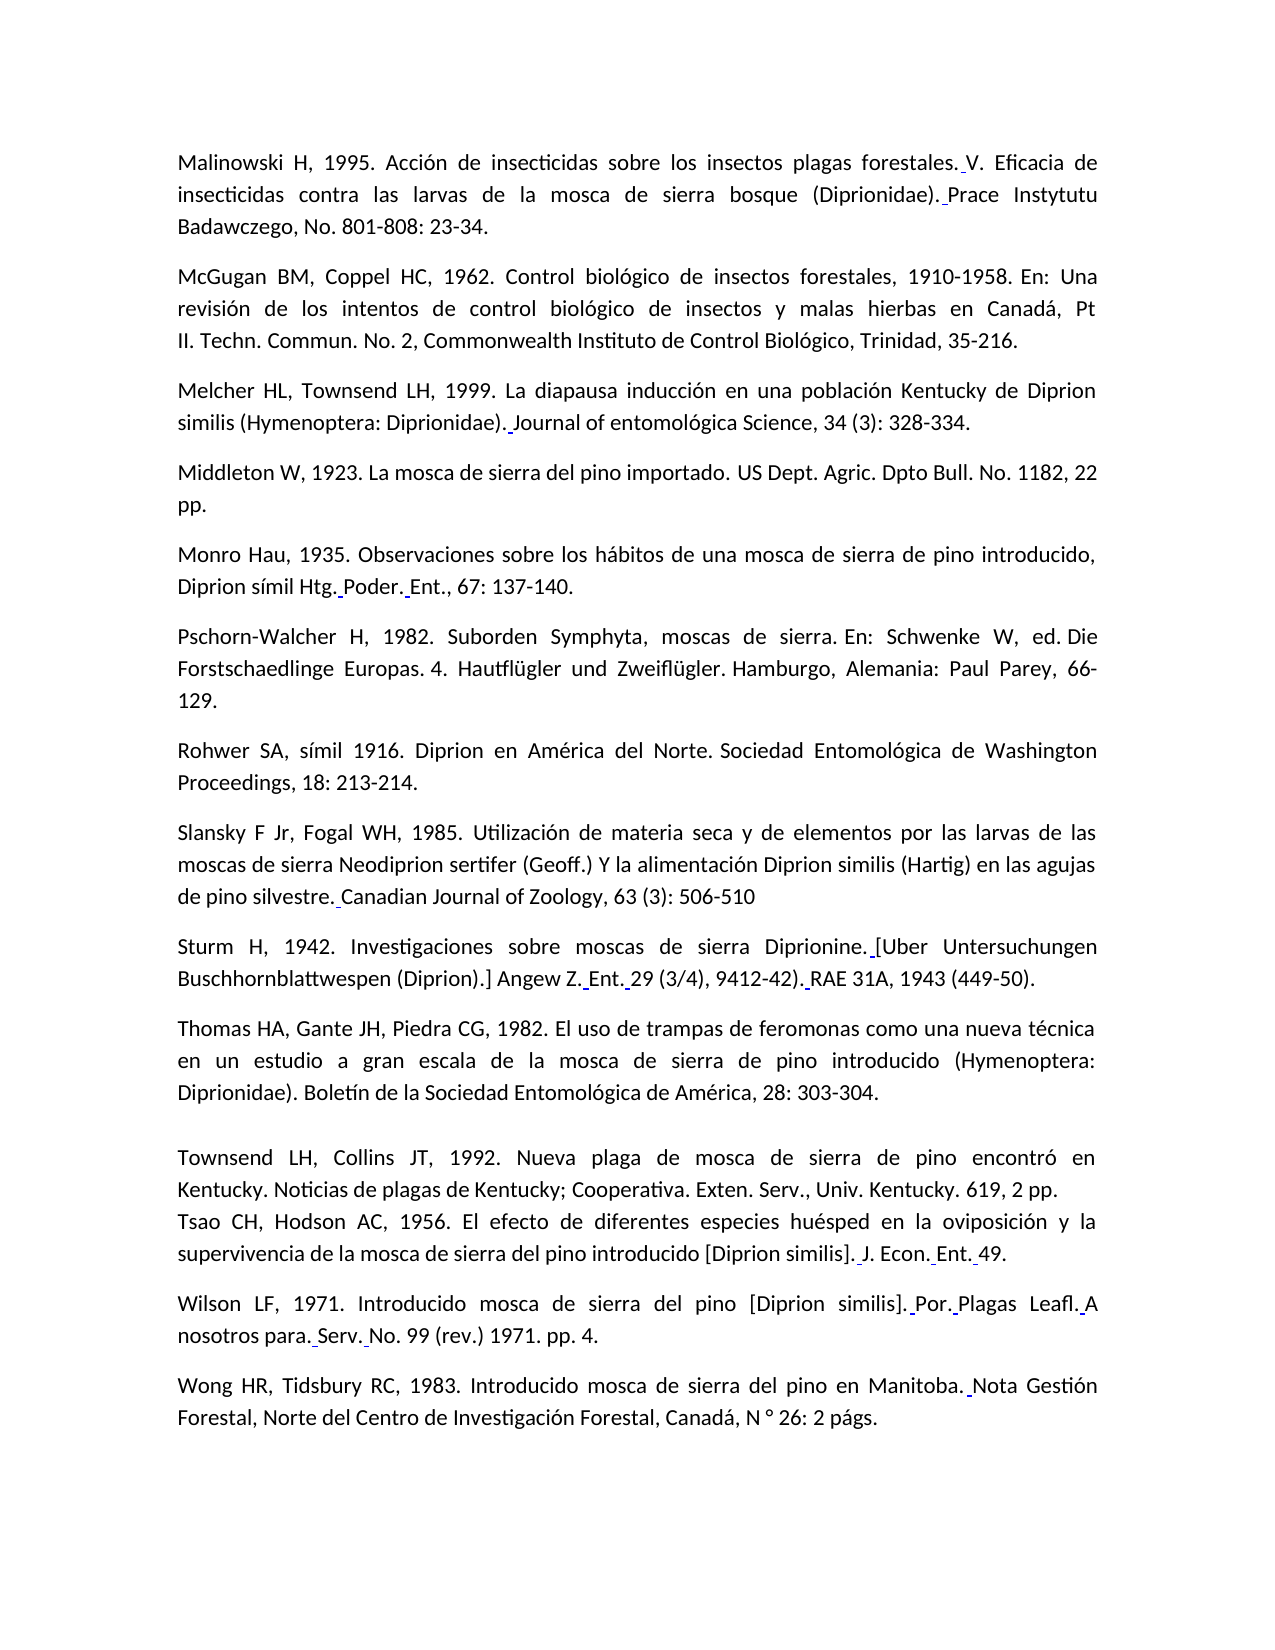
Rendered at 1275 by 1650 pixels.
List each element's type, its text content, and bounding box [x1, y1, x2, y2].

text Melcher HL, Townsend LH, 1999. La diapausa inducción en una población Kentucky de Diprion similis (Hymenoptera: Diprionidae). Journal of entomológica Science, 34 (3): 328-334. [177, 376, 1098, 436]
text Slansky F Jr, Fogal WH, 1985. Utilización de materia seca y de elementos por las larvas de las moscas de sierra Neodiprion sertifer (Geoff.) Y la alimentación Diprion similis (Hartig) en las agujas de pino silvestre. Canadian Journal of Zoology, 63 (3): 506-510 [177, 818, 1098, 910]
text Malinowski H, 1995. Acción de insecticidas sobre los insectos plagas forestales. V. Eficacia de insecticidas contra las larvas de la mosca de sierra bosque (Diprionidae). Prace Instytutu Badawczego, No. 801-808: 23-34. [177, 148, 1098, 240]
text Townsend LH, Collins JT, 1992. Nueva plaga de mosca de sierra de pino encontró en Kentucky. Noticias de plagas de Kentucky; Cooperativa. Exten. Serv., Univ. Kentucky. 619, 2 pp. [177, 1143, 1098, 1203]
text Rohwer SA, símil 1916. Diprion en América del Norte. Sociedad Entomológica de Washington Proceedings, 18: 213-214. [177, 736, 1098, 796]
text Middleton W, 1923. La mosca de sierra del pino importado. US Dept. Agric. Dpto Bull. No. 1182, 22 pp. [177, 458, 1098, 518]
text Thomas HA, Gante JH, Piedra CG, 1982. El uso de trampas de feromonas como una nueva técnica en un estudio a gran escala de la mosca de sierra de pino introducido (Hymenoptera: Diprionidae). Boletín de la Sociedad Entomológica de América, 28: 303-304. [177, 1014, 1098, 1107]
text Sturm H, 1942. Investigaciones sobre moscas de sierra Diprionine. [Uber Untersuchungen Buschhornblattwespen (Diprion).] Angew Z. Ent. 29 (3/4), 9412-42). RAE 31A, 1943 (449-50). [177, 932, 1098, 992]
text Monro Hau, 1935. Observaciones sobre los hábitos de una mosca de sierra de pino introducido, Diprion símil Htg. Poder. Ent., 67: 137-140. [177, 540, 1098, 600]
text Wong HR, Tidsbury RC, 1983. Introducido mosca de sierra del pino en Manitoba. Nota Gestión Forestal, Norte del Centro de Investigación Forestal, Canadá, N ° 26: 2 págs. [177, 1371, 1098, 1431]
text Wilson LF, 1971. Introducido mosca de sierra del pino [Diprion similis]. Por. Plagas Leafl. A nosotros para. Serv. No. 99 (rev.) 1971. pp. 4. [177, 1289, 1098, 1349]
text Pschorn-Walcher H, 1982. Suborden Symphyta, moscas de sierra. En: Schwenke W, ed. Die Forstschaedlinge Europas. 4. Hautflügler und Zweiflügler. Hamburgo, Alemania: Paul Parey, 66-129. [177, 622, 1098, 714]
text Tsao CH, Hodson AC, 1956. El efecto de diferentes especies huésped en la oviposición y la supervivencia de la mosca de sierra del pino introducido [Diprion similis]. J. Econ. Ent. 49. [177, 1207, 1098, 1267]
text McGugan BM, Coppel HC, 1962. Control biológico de insectos forestales, 1910-1958. En: Una revisión de los intentos de control biológico de insectos y malas hierbas en Canadá, Pt II. Techn. Commun. No. 2, Commonwealth Instituto de Control Biológico, Trinidad, 35-216. [177, 262, 1098, 354]
